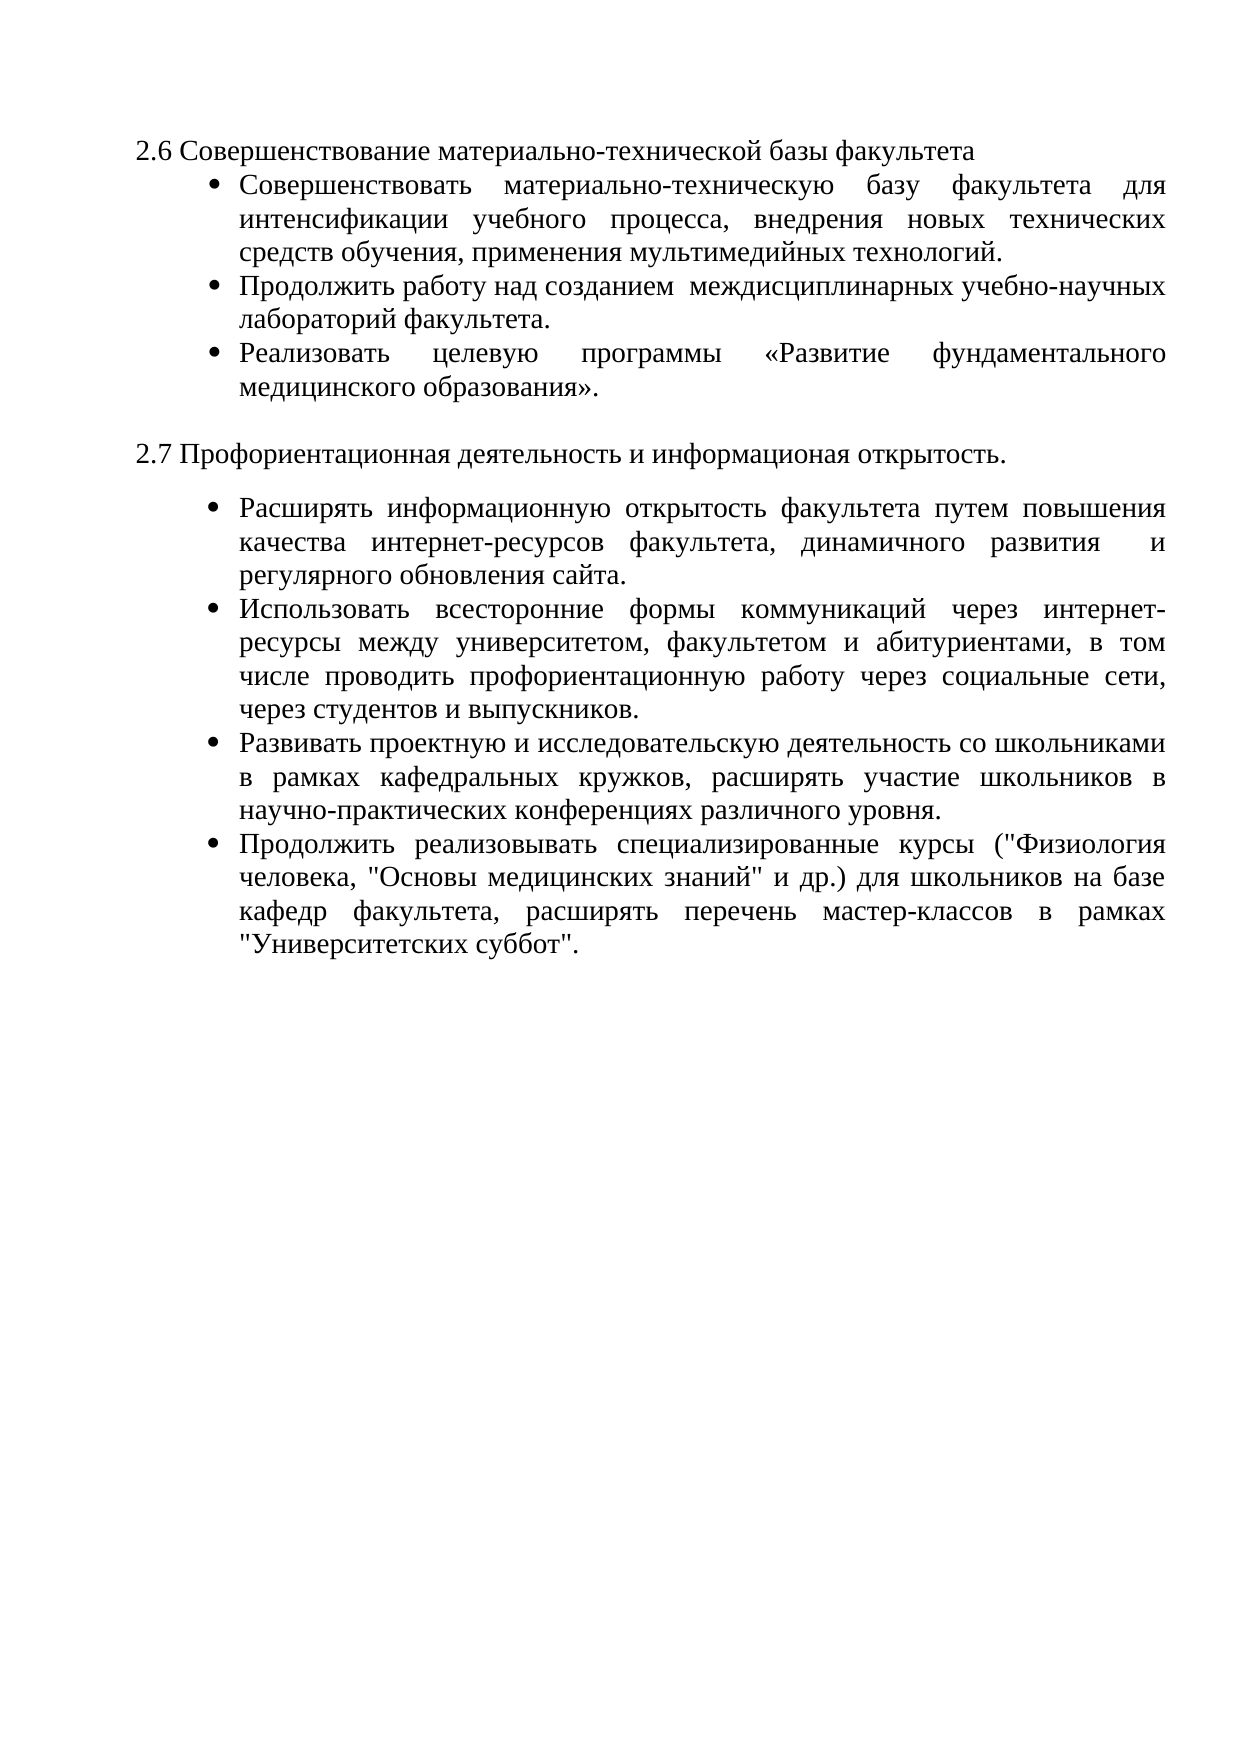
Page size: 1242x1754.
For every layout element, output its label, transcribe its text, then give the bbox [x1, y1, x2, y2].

text 2.6 Совершенствование материально-технической базы факультета [135, 133, 1167, 167]
list Реализовать целевую программы «Развитие фундаментального медицинского образования». [209, 335, 1167, 402]
list Продолжить работу над созданием междисциплинарных учебно-научных лабораторий факультета. [209, 268, 1167, 335]
list Расширять информационную открытость факультета путем повышения качества интернет-ресурсов факультета, динамичного развития и регулярного обновления сайта. [208, 490, 1167, 591]
list Развивать проектную и исследовательскую деятельность со школьниками в рамках кафедральных кружков, расширять участие школьников в научно-практических конференциях различного уровня. [208, 725, 1167, 826]
list Продолжить реализовывать специализированные курсы ("Физиология человека, "Основы медицинских знаний" и др.) для школьников на базе кафедр факультета, расширять перечень мастер-классов в рамках "Университетских суббот". [208, 826, 1167, 960]
list Использовать всесторонние формы коммуникаций через интернет-ресурсы между университетом, факультетом и абитуриентами, в том числе проводить профориентационную работу через социальные сети, через студентов и выпускников. [208, 591, 1167, 725]
list Совершенствовать материально-техническую базу факультета для интенсификации учебного процесса, внедрения новых технических средств обучения, применения мультимедийных технологий. [209, 167, 1167, 268]
text 2.7 Профориентационная деятельность и информационая открытость. [135, 436, 1167, 469]
